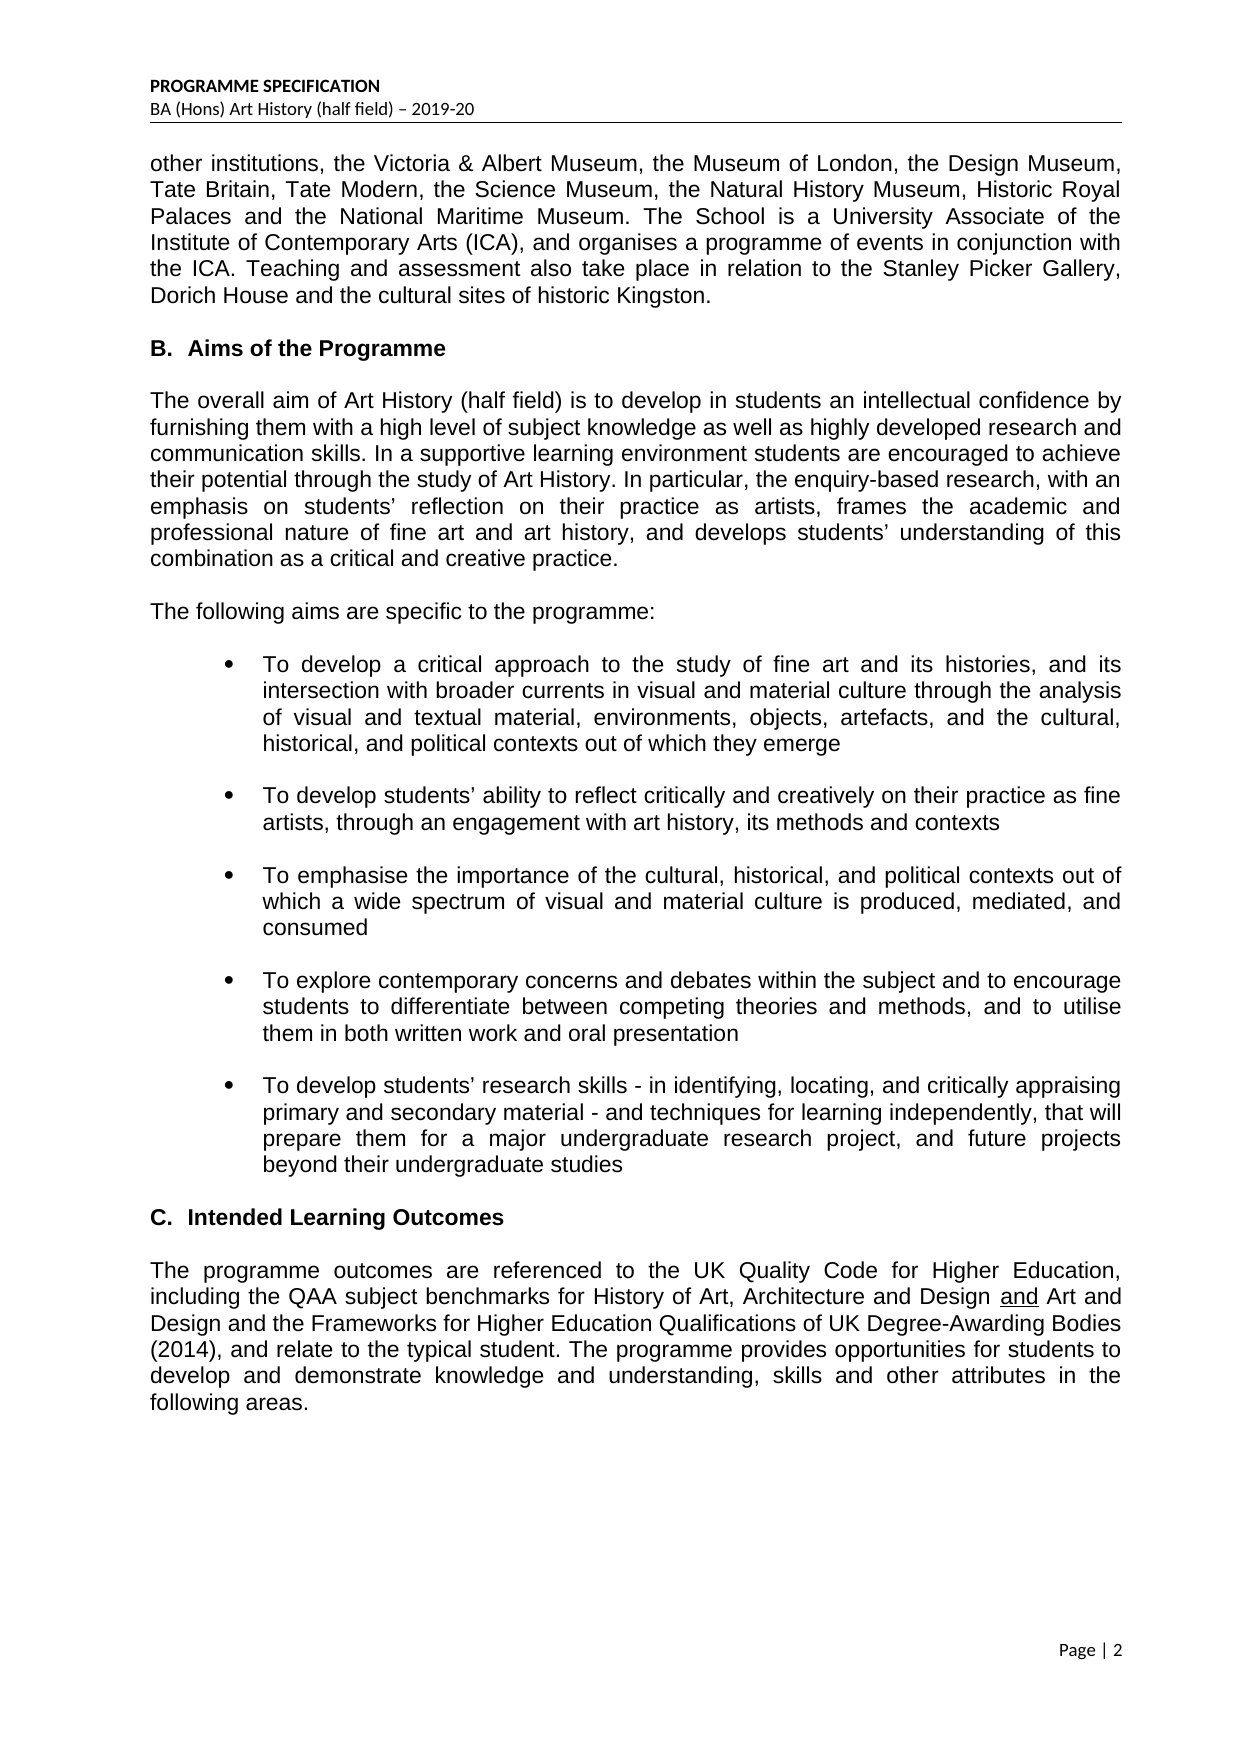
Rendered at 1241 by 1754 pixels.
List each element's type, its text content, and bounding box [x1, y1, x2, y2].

list Aims of the Programme [150, 334, 1122, 361]
list To develop students’ ability to reflect critically and creatively on their practice as fine artists, through an engagement with art history, its methods and contexts [225, 782, 1122, 835]
list To develop students’ research skills - in identifying, locating, and critically appraising primary and secondary material - and techniques for learning independently, that will prepare them for a major undergraduate research project, and future projects beyond their undergraduate studies [225, 1072, 1122, 1178]
text The overall aim of Art History (half field) is to develop in students an intellectual confidence by furnishing them with a high level of subject knowledge as well as highly developed research and communication skills. In a supportive learning environment students are encouraged to achieve their potential through the study of Art History. In particular, the enquiry-based research, with an emphasis on students’ reflection on their practice as artists, frames the academic and professional nature of fine art and art history, and develops students’ understanding of this combination as a critical and creative practice. [150, 387, 1122, 572]
list To develop a critical approach to the study of fine art and its histories, and its intersection with broader currents in visual and material culture through the analysis of visual and textual material, environments, objects, artefacts, and the cultural, historical, and political contexts out of which they emerge [225, 651, 1122, 756]
list Intended Learning Outcomes [150, 1204, 1122, 1231]
list To emphasise the importance of the cultural, historical, and political contexts out of which a wide spectrum of visual and material culture is produced, mediated, and consumed [225, 862, 1122, 941]
text The following aims are specific to the programme: [150, 598, 1122, 624]
text The programme outcomes are referenced to the UK Quality Code for Higher Education, including the QAA subject benchmarks for History of Art, Architecture and Design and Art and Design and the Frameworks for Higher Education Qualifications of UK Degree-Awarding Bodies (2014), and relate to the typical student. The programme provides opportunities for students to develop and demonstrate knowledge and understanding, skills and other attributes in the following areas. [150, 1257, 1122, 1415]
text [150, 150, 1122, 308]
list To explore contemporary concerns and debates within the subject and to encourage students to differentiate between competing theories and methods, and to utilise them in both written work and oral presentation [225, 967, 1122, 1046]
